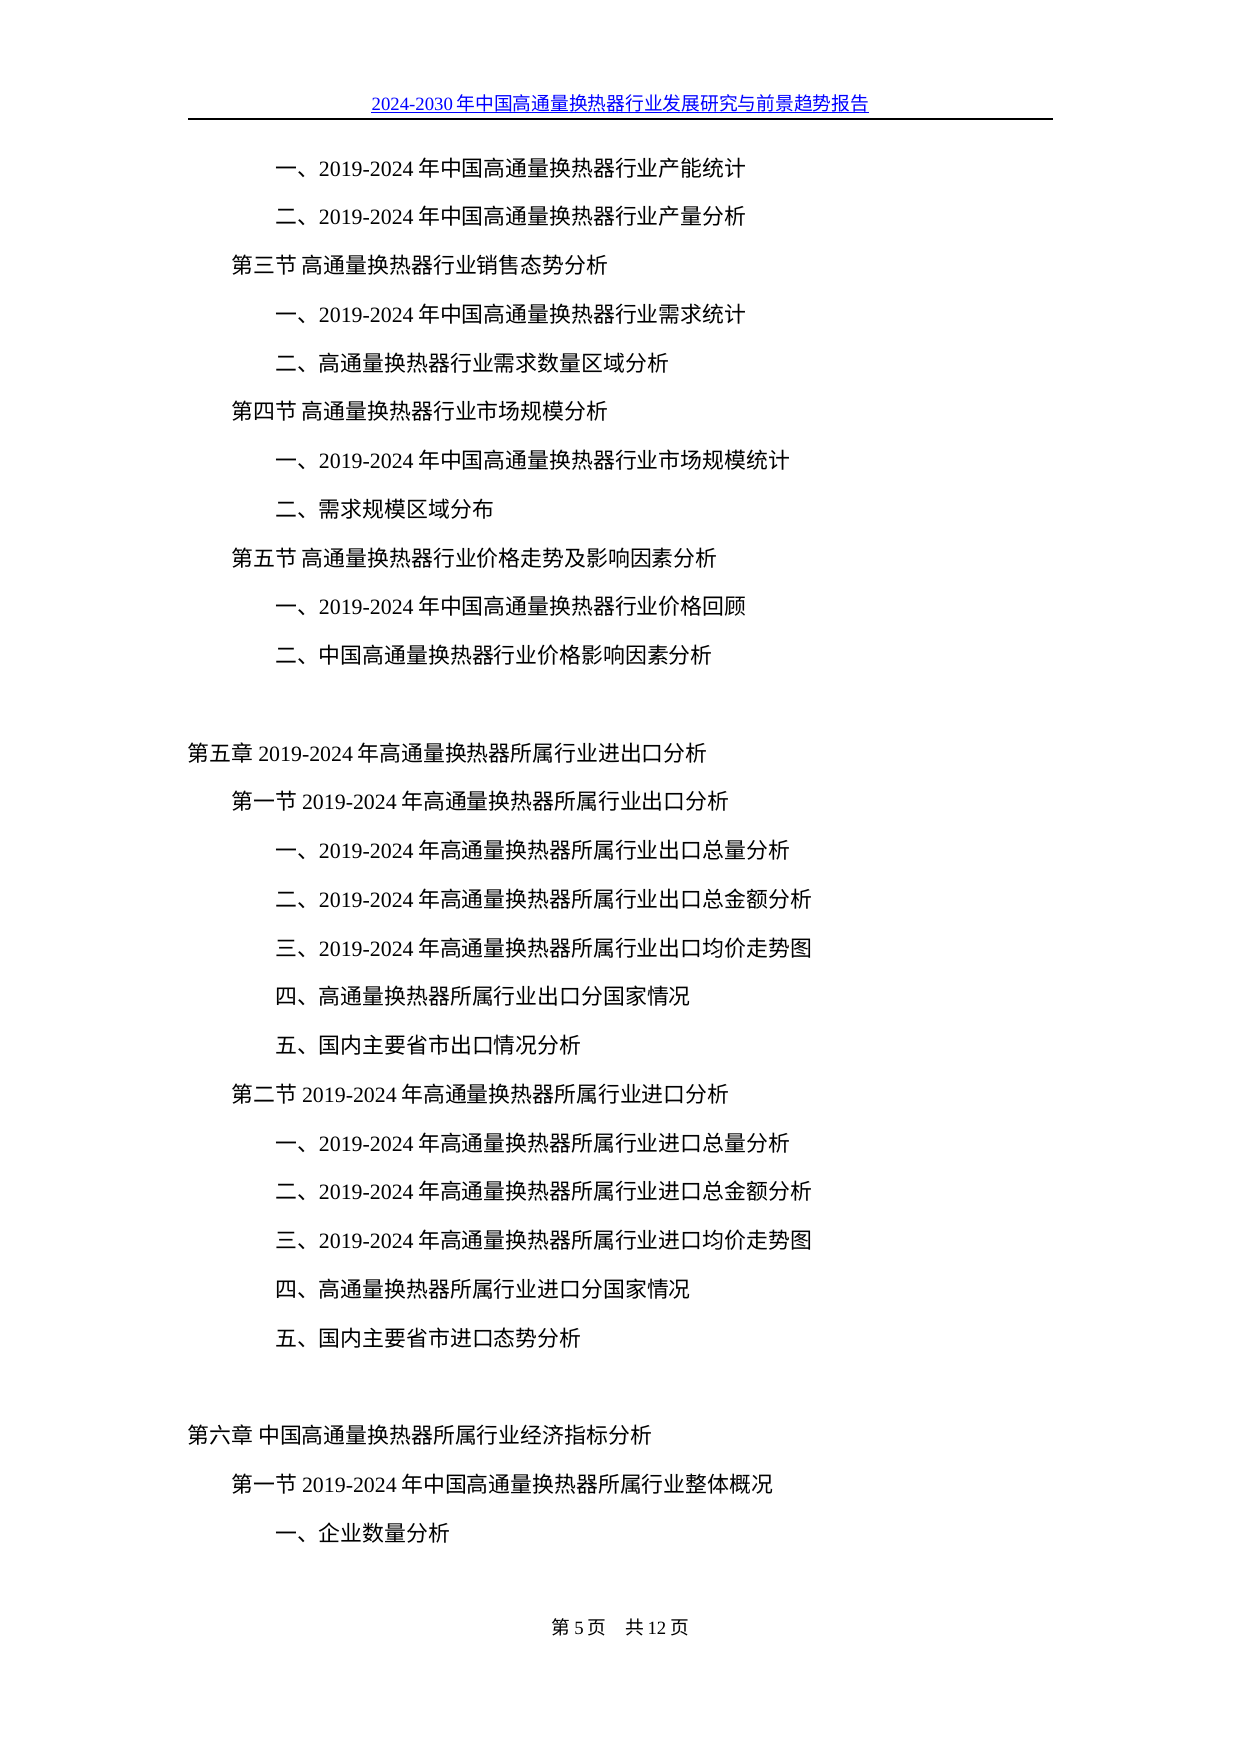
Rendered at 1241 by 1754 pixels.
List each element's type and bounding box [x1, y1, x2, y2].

text [187, 150, 1053, 1548]
